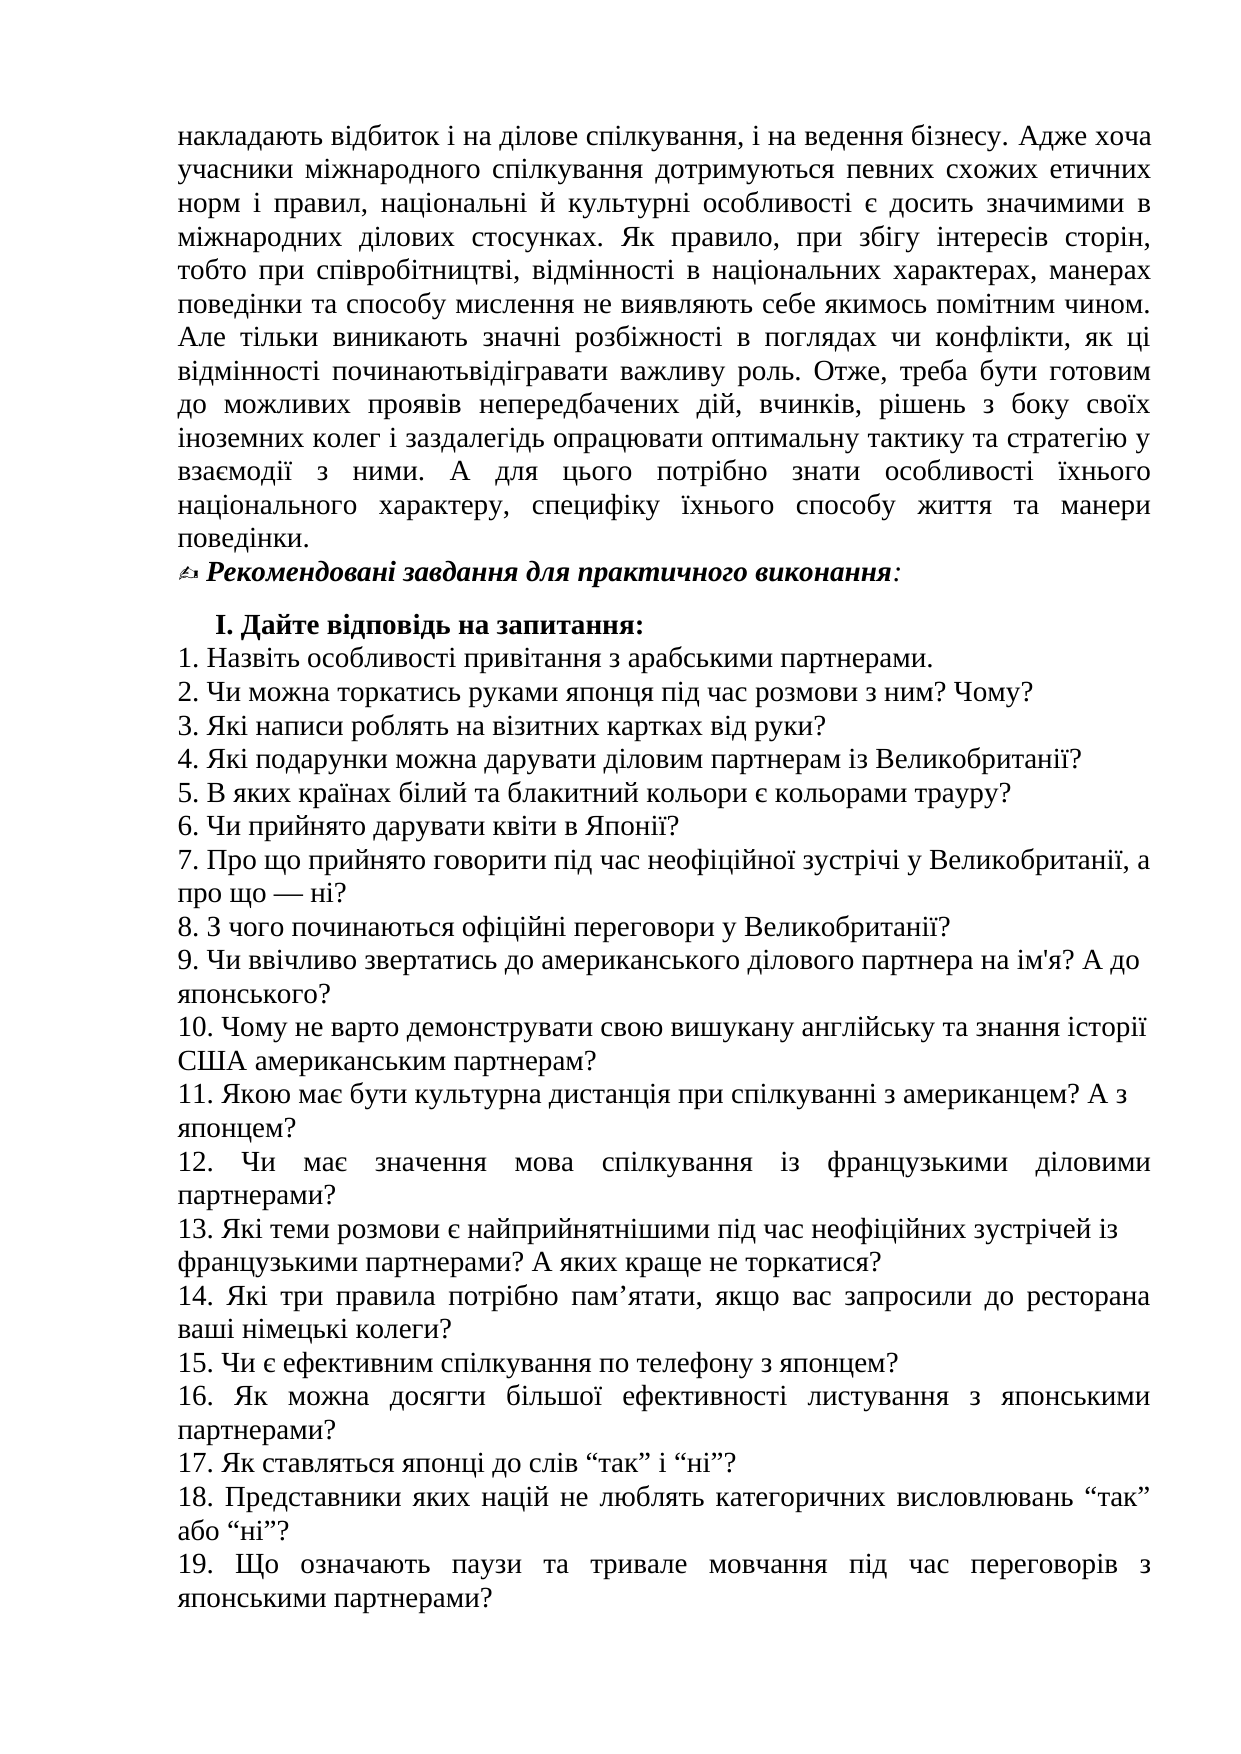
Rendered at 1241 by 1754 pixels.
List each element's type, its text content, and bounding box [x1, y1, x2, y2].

text японцем? [177, 1110, 1152, 1144]
text 16. Як можна досягти більшої ефективності листування з японськими партнерами? [177, 1378, 1152, 1446]
text про що — ні? [177, 875, 1152, 909]
text 18. Представники яких націй не люблять категоричних висловлювань “так” або “ні”? [177, 1479, 1152, 1546]
text 12. Чи має значення мова спілкування із французькими діловими партнерами? [177, 1144, 1152, 1211]
text І. Дайте відповідь на запитання: [215, 607, 1152, 641]
text 11. Якою має бути культурна дистанція при спілкуванні з американцем? А з [177, 1077, 1152, 1110]
list Рекомендовані завдання для практичного виконання: [177, 554, 1152, 588]
text 2. Чи можна торкатись руками японця під час розмови з ним? Чому? [177, 674, 1152, 708]
text 13. Які теми розмови є найприйнятнішими під час неофіційних зустрічей із [177, 1211, 1152, 1244]
text 7. Про що прийнято говорити під час неофіційної зустрічі у Великобританії, а [177, 842, 1152, 875]
text 6. Чи прийнято дарувати квіти в Японії? [177, 808, 1152, 842]
text 15. Чи є ефективним спілкування по телефону з японцем? [177, 1345, 1152, 1378]
text 1. Назвіть особливості привітання з арабськими партнерами. [177, 641, 1152, 674]
text США американським партнерам? [177, 1043, 1152, 1077]
text 14. Які три правила потрібно пам’ятати, якщо вас запросили до ресторана ваші німецькі колеги? [177, 1278, 1152, 1345]
text 9. Чи ввічливо звертатись до американського ділового партнера на ім'я? А до [177, 942, 1152, 976]
text 4. Які подарунки можна дарувати діловим партнерам із Великобританії? [177, 741, 1152, 775]
text 19. Що означають паузи та тривале мовчання під час переговорів з японськими партнерами? [177, 1546, 1152, 1613]
text 10. Чому не варто демонструвати свою вишукану англійську та знання історії [177, 1009, 1152, 1043]
text 17. Як ставляться японці до слів “так” і “ні”? [177, 1446, 1152, 1479]
text французькими партнерами? А яких краще не торкатися? [177, 1244, 1152, 1278]
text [177, 118, 1152, 554]
text 3. Які написи роблять на візитних картках від руки? [177, 708, 1152, 741]
text 8. З чого починаються офіційні переговори у Великобританії? [177, 909, 1152, 942]
text японського? [177, 976, 1152, 1009]
text 5. В яких країнах білий та блакитний кольори є кольорами трауру? [177, 775, 1152, 808]
